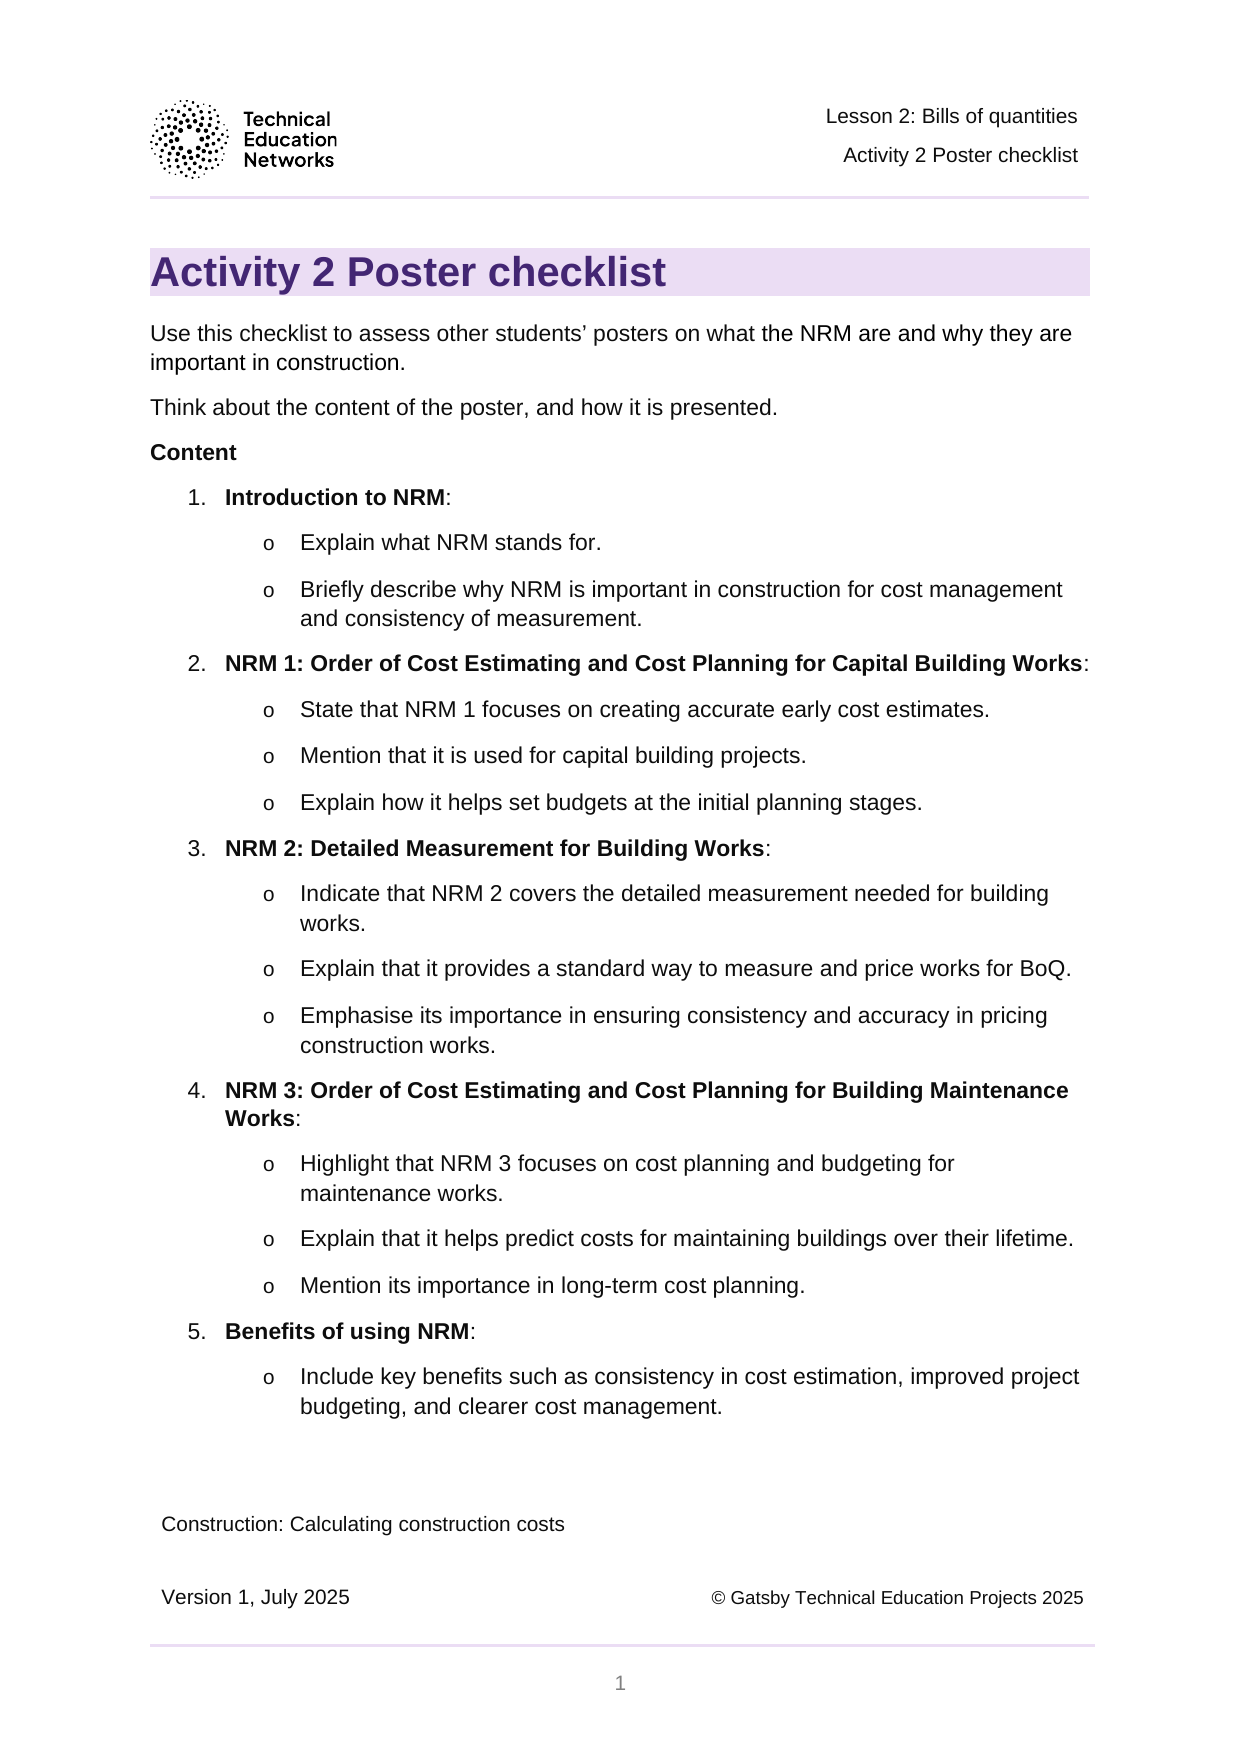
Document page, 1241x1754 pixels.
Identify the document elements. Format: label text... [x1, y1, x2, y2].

list Introduction to NRM: [187, 484, 1090, 510]
list Explain how it helps set budgets at the initial planning stages. [262, 789, 1090, 816]
text Activity 2 Poster checklist [150, 248, 1090, 296]
list Briefly describe why NRM is important in construction for cost management and consistency of measurement. [262, 576, 1090, 632]
list Mention its importance in long-term cost planning. [262, 1272, 1090, 1299]
list Highlight that NRM 3 focuses on cost planning and budgeting for maintenance works. [262, 1150, 1090, 1206]
text Content [150, 439, 1090, 465]
list Explain that it provides a standard way to measure and price works for BoQ. [262, 955, 1090, 983]
list Include key benefits such as consistency in cost estimation, improved project budgeting, and clearer cost management. [262, 1363, 1090, 1419]
list Emphasise its importance in ensuring consistency and accuracy in pricing construction works. [262, 1002, 1090, 1058]
picture [150, 100, 337, 179]
list Explain what NRM stands for. [262, 529, 1090, 557]
list State that NRM 1 focuses on creating accurate early cost estimates. [262, 696, 1090, 723]
list Benefits of using NRM: [187, 1318, 1090, 1344]
text Think about the content of the poster, and how it is presented. [150, 394, 1090, 420]
list NRM 2: Detailed Measurement for Building Works: [187, 835, 1090, 862]
list Indicate that NRM 2 covers the detailed measurement needed for building works. [262, 880, 1090, 936]
list NRM 3: Order of Cost Estimating and Cost Planning for Building Maintenance Works: [187, 1077, 1090, 1131]
list NRM 1: Order of Cost Estimating and Cost Planning for Capital Building Works: [187, 650, 1090, 677]
list Mention that it is used for capital building projects. [262, 742, 1090, 770]
text Use this checklist to assess other students’ posters on what the NRM are and why they are important in construction. [150, 320, 1090, 375]
list Explain that it helps predict costs for maintaining buildings over their lifetime. [262, 1225, 1090, 1253]
